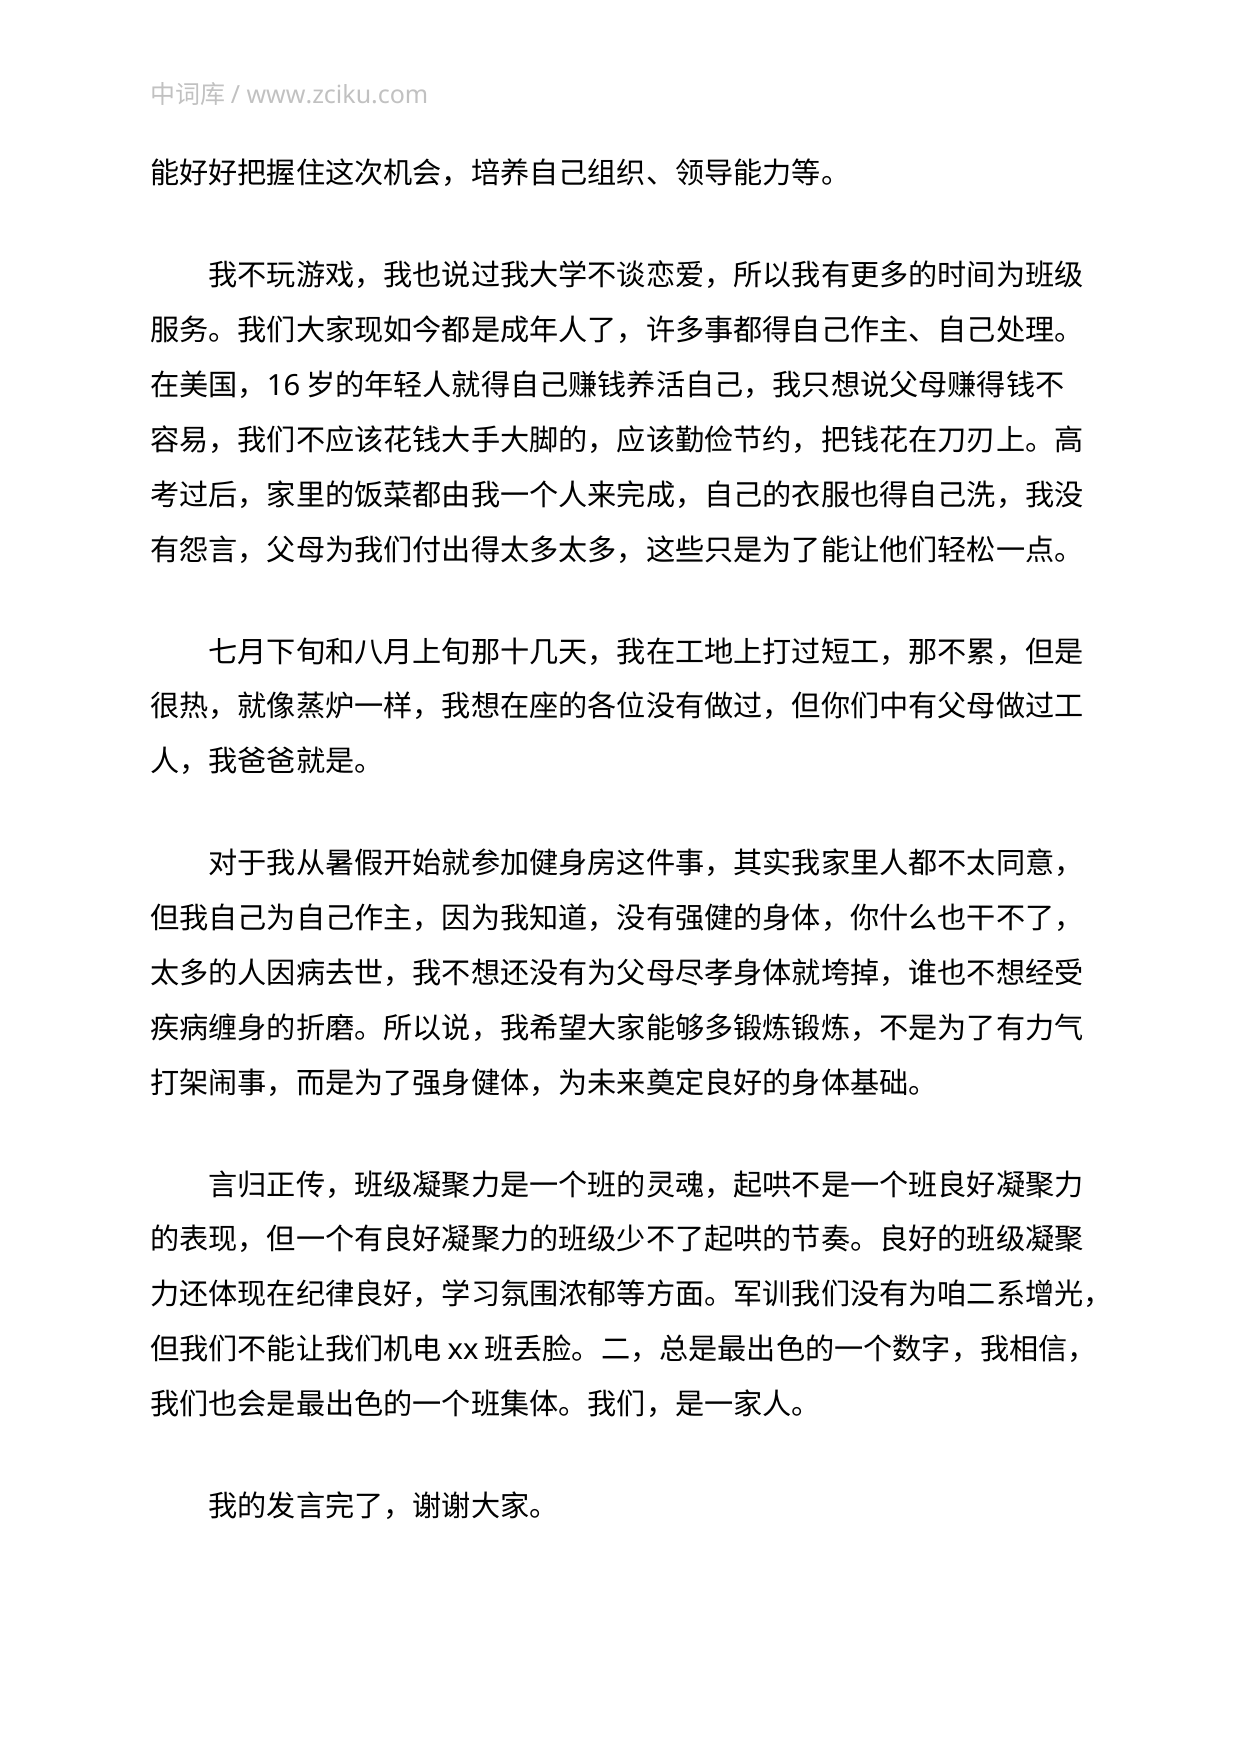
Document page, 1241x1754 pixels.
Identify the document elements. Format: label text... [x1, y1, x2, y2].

text 我的发言完了，谢谢大家。 [150, 1482, 1090, 1525]
text 对于我从暑假开始就参加健身房这件事，其实我家里人都不太同意，但我自己为自己作主，因为我知道，没有强健的身体，你什么也干不了，太多的人因病去世，我不想还没有为父母尽孝身体就垮掉，谁也不想经受疾病缠身的折磨。所以说，我希望大家能够多锻炼锻炼，不是为了有力气打架闹事，而是为了强身健体，为未来奠定良好的身体基础。 [150, 840, 1090, 1102]
text 七月下旬和八月上旬那十几天，我在工地上打过短工，那不累，但是很热，就像蒸炉一样，我想在座的各位没有做过，但你们中有父母做过工人，我爸爸就是。 [150, 628, 1090, 780]
text 言归正传，班级凝聚力是一个班的灵魂，起哄不是一个班良好凝聚力的表现，但一个有良好凝聚力的班级少不了起哄的节奏。良好的班级凝聚力还体现在纪律良好，学习氛围浓郁等方面。军训我们没有为咱二系增光，但我们不能让我们机电xx班丢脸。二，总是最出色的一个数字，我相信，我们也会是最出色的一个班集体。我们，是一家人。 [150, 1161, 1090, 1423]
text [150, 150, 1090, 192]
text 我不玩游戏，我也说过我大学不谈恋爱，所以我有更多的时间为班级服务。我们大家现如今都是成年人了，许多事都得自己作主、自己处理。在美国，16岁的年轻人就得自己赚钱养活自己，我只想说父母赚得钱不容易，我们不应该花钱大手大脚的，应该勤俭节约，把钱花在刀刃上。高考过后，家里的饭菜都由我一个人来完成，自己的衣服也得自己洗，我没有怨言，父母为我们付出得太多太多，这些只是为了能让他们轻松一点。 [150, 252, 1090, 569]
